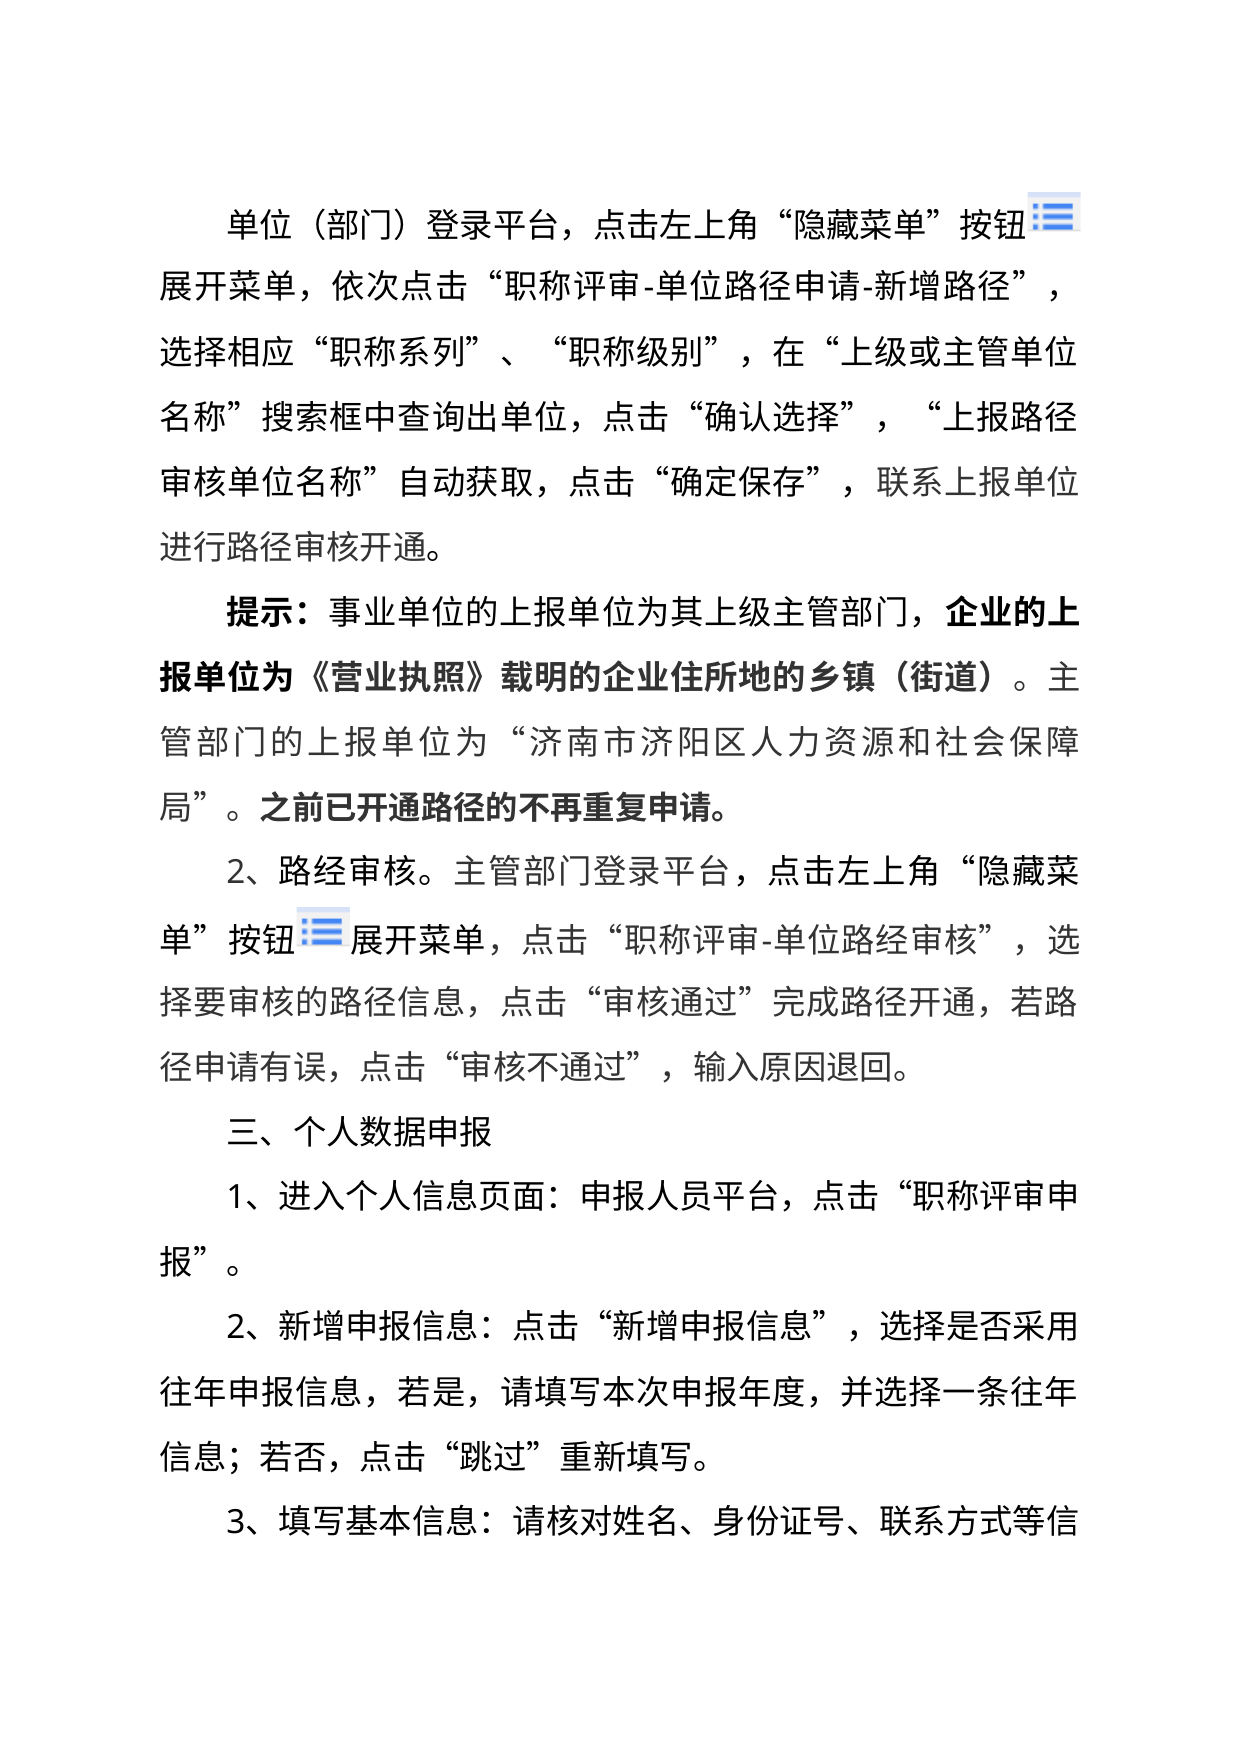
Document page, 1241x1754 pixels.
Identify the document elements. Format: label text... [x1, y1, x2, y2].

list 三、个人数据申报 [159, 1097, 1081, 1162]
picture [296, 907, 350, 953]
picture [1027, 192, 1081, 238]
list 路经审核。主管部门登录平台，点击左上角“隐藏菜单”按钮展开菜单，点击“职称评审-单位路经审核”，选择要审核的路径信息，点击“审核通过”完成路径开通，若路径申请有误，点击“审核不通过”，输入原因退回。 [159, 837, 1081, 1097]
list 1、进入个人信息页面：申报人员平台，点击“职称评审申报”。 [159, 1162, 1081, 1292]
list 2、新增申报信息：点击“新增申报信息”，选择是否采用往年申报信息，若是，请填写本次申报年度，并选择一条往年信息；若否，点击“跳过”重新填写。 [159, 1292, 1081, 1487]
list 单位（部门）登录平台，点击左上角“隐藏菜单”按钮展开菜单，依次点击“职称评审-单位路径申请-新增路径”，选择相应“职称系列”、“职称级别”，在“上级或主管单位名称”搜索框中查询出单位，点击“确认选择”，“上报路径审核单位名称”自动获取，点击“确定保存”，联系上报单位进行路径审核开通。 [159, 187, 1081, 577]
list 提示：事业单位的上报单位为其上级主管部门，企业的上报单位为《营业执照》载明的企业住所地的乡镇（街道）。主管部门的上报单位为“济南市济阳区人力资源和社会保障局”。之前已开通路径的不再重复申请。 [159, 577, 1081, 837]
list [159, 1487, 1081, 1552]
